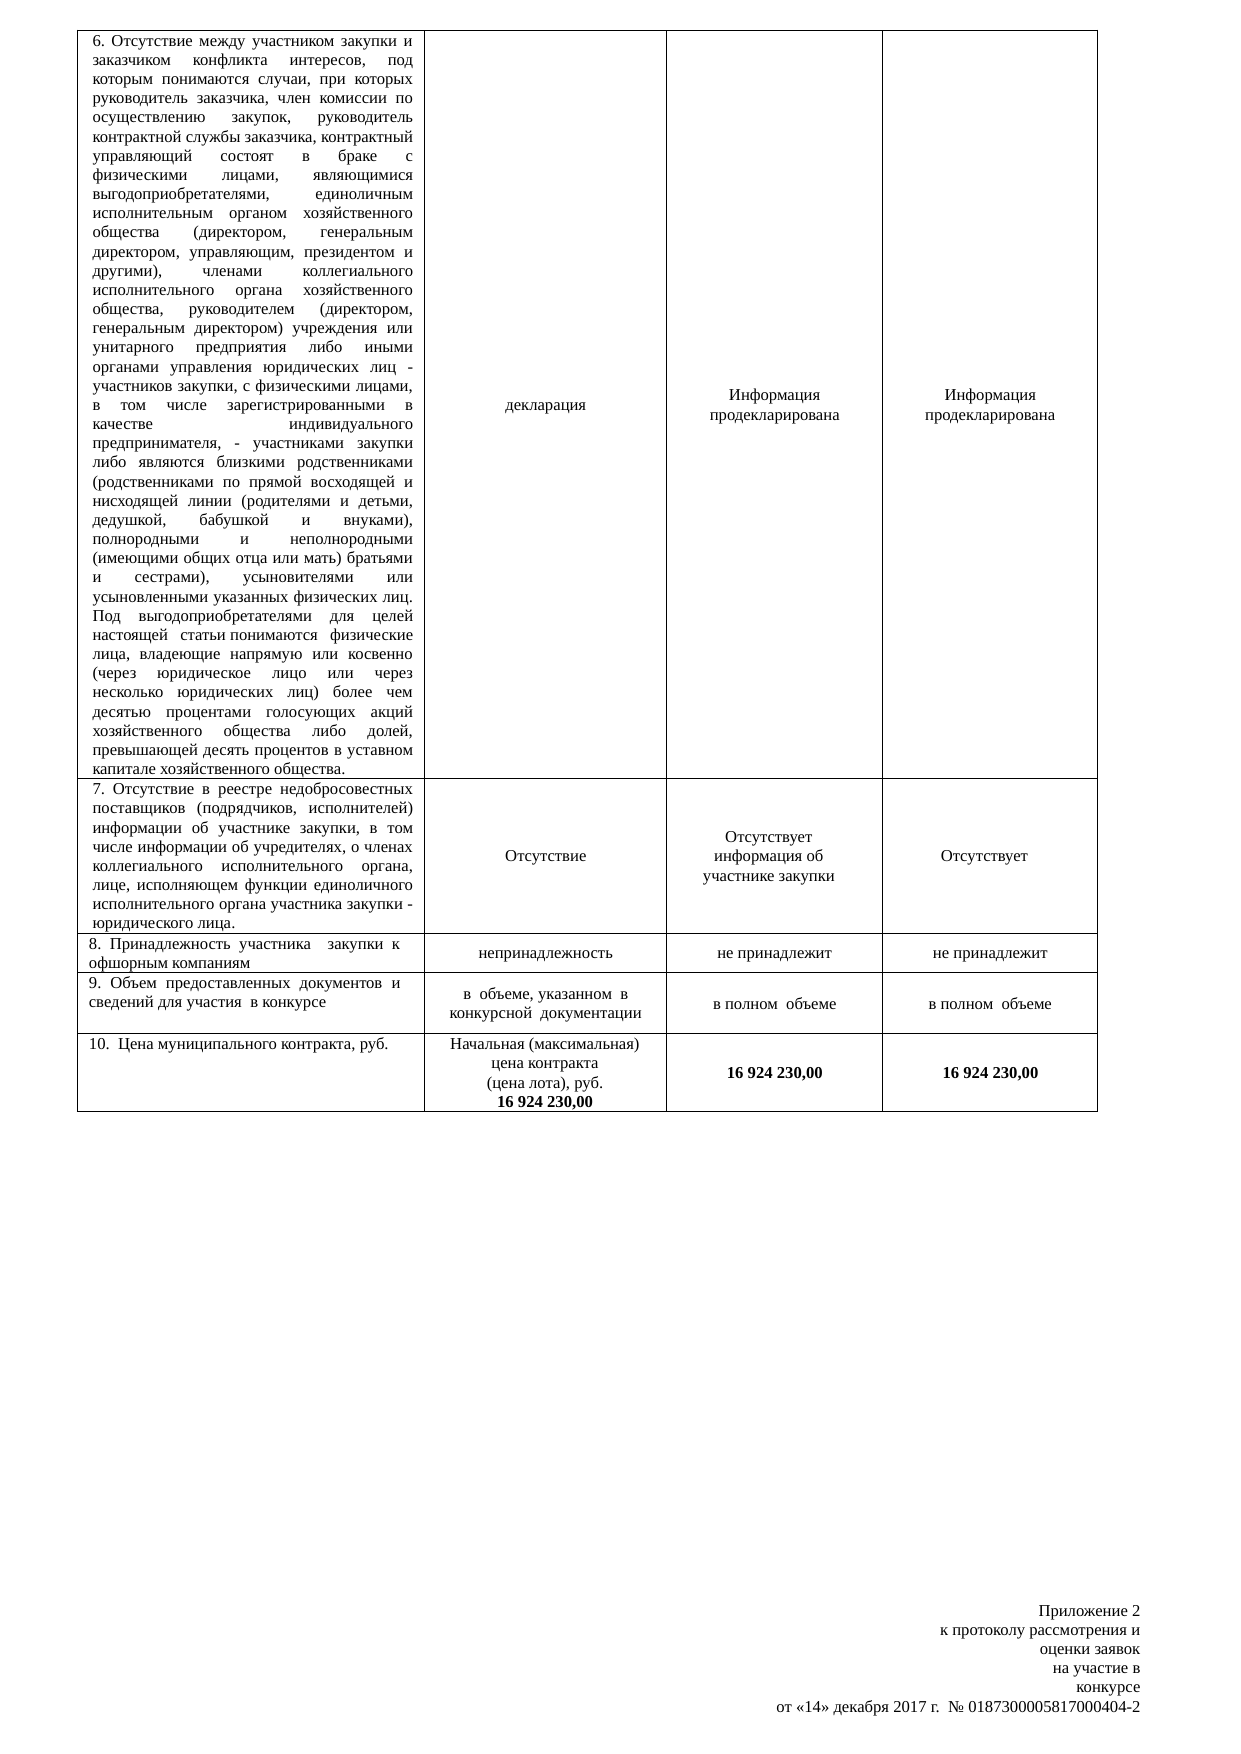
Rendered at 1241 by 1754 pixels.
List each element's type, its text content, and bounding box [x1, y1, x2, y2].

text Приложение 2 [89, 1601, 1140, 1620]
table_cell 10. Цена муниципального контракта, руб. [78, 1034, 424, 1111]
table_cell Отсутствие [425, 779, 666, 932]
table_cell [883, 31, 1097, 778]
text к протоколу рассмотрения и оценки заявок [89, 1620, 1140, 1658]
table_cell не принадлежит [667, 934, 882, 972]
table_cell Отсутствует [883, 779, 1097, 932]
table_cell декларация [425, 31, 666, 778]
table_cell Отсутствует информация об участнике закупки [667, 779, 882, 932]
text на участие в конкурсе от «14» декабря 2017 г. № 0187300005817000404-2 [89, 1658, 1140, 1716]
table_cell 9. Объем предоставленных документов и сведений для участия в конкурсе [78, 973, 424, 1033]
table_cell в объеме, указанном в конкурсной документации [425, 973, 666, 1033]
table_cell 16 924 230,00 [883, 1034, 1097, 1111]
table_cell не принадлежит [883, 934, 1097, 972]
table_cell Начальная (максимальная) цена контракта (цена лота), руб. 16 924 230,00 [425, 1034, 666, 1111]
table_cell 7. Отсутствие в реестре недобросовестных поставщиков (подрядчиков, исполнителей) информации об участнике закупки, в том числе информации об учредителях, о членах коллегиального исполнительного органа, лице, исполняющем функции единоличного исполнительного органа участника закупки - юридического лица. [78, 779, 424, 932]
table_cell 8. Принадлежность участника закупки к офшорным компаниям [78, 934, 424, 972]
table_cell 16 924 230,00 [667, 1034, 882, 1111]
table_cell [667, 31, 882, 778]
table_cell непринадлежность [425, 934, 666, 972]
table_cell в полном объеме [883, 973, 1097, 1033]
table_cell 6. Отсутствие между участником закупки и заказчиком конфликта интересов, под которым понимаются случаи, при которых руководитель заказчика, член комиссии по осуществлению закупок, руководитель контрактной службы заказчика, контрактный управляющий состоят в браке с физическими лицами, являющимися выгодоприобретателями, единоличным исполнительным органом хозяйственного общества (директором, генеральным директором, управляющим, президентом и другими), членами коллегиального исполнительного органа хозяйственного общества, руководителем (директором, генеральным директором) учреждения или унитарного предприятия либо иными органами управления юридических лиц - участников закупки, с физическими лицами, в том числе зарегистрированными в качестве индивидуального предпринимателя, - участниками закупки либо являются близкими родственниками (родственниками по прямой восходящей и нисходящей линии (родителями и детьми, дедушкой, бабушкой и внуками), полнородными и неполнородными (имеющими общих отца или мать) братьями и сестрами), усыновителями или усыновленными указанных физических лиц. Под выгодоприобретателями для целей настоящей статьи понимаются физические лица, владеющие напрямую или косвенно (через юридическое лицо или через несколько юридических лиц) более чем десятью процентами голосующих акций хозяйственного общества либо долей, превышающей десять процентов в уставном капитале хозяйственного общества. [78, 31, 424, 778]
table_cell в полном объеме [667, 973, 882, 1033]
